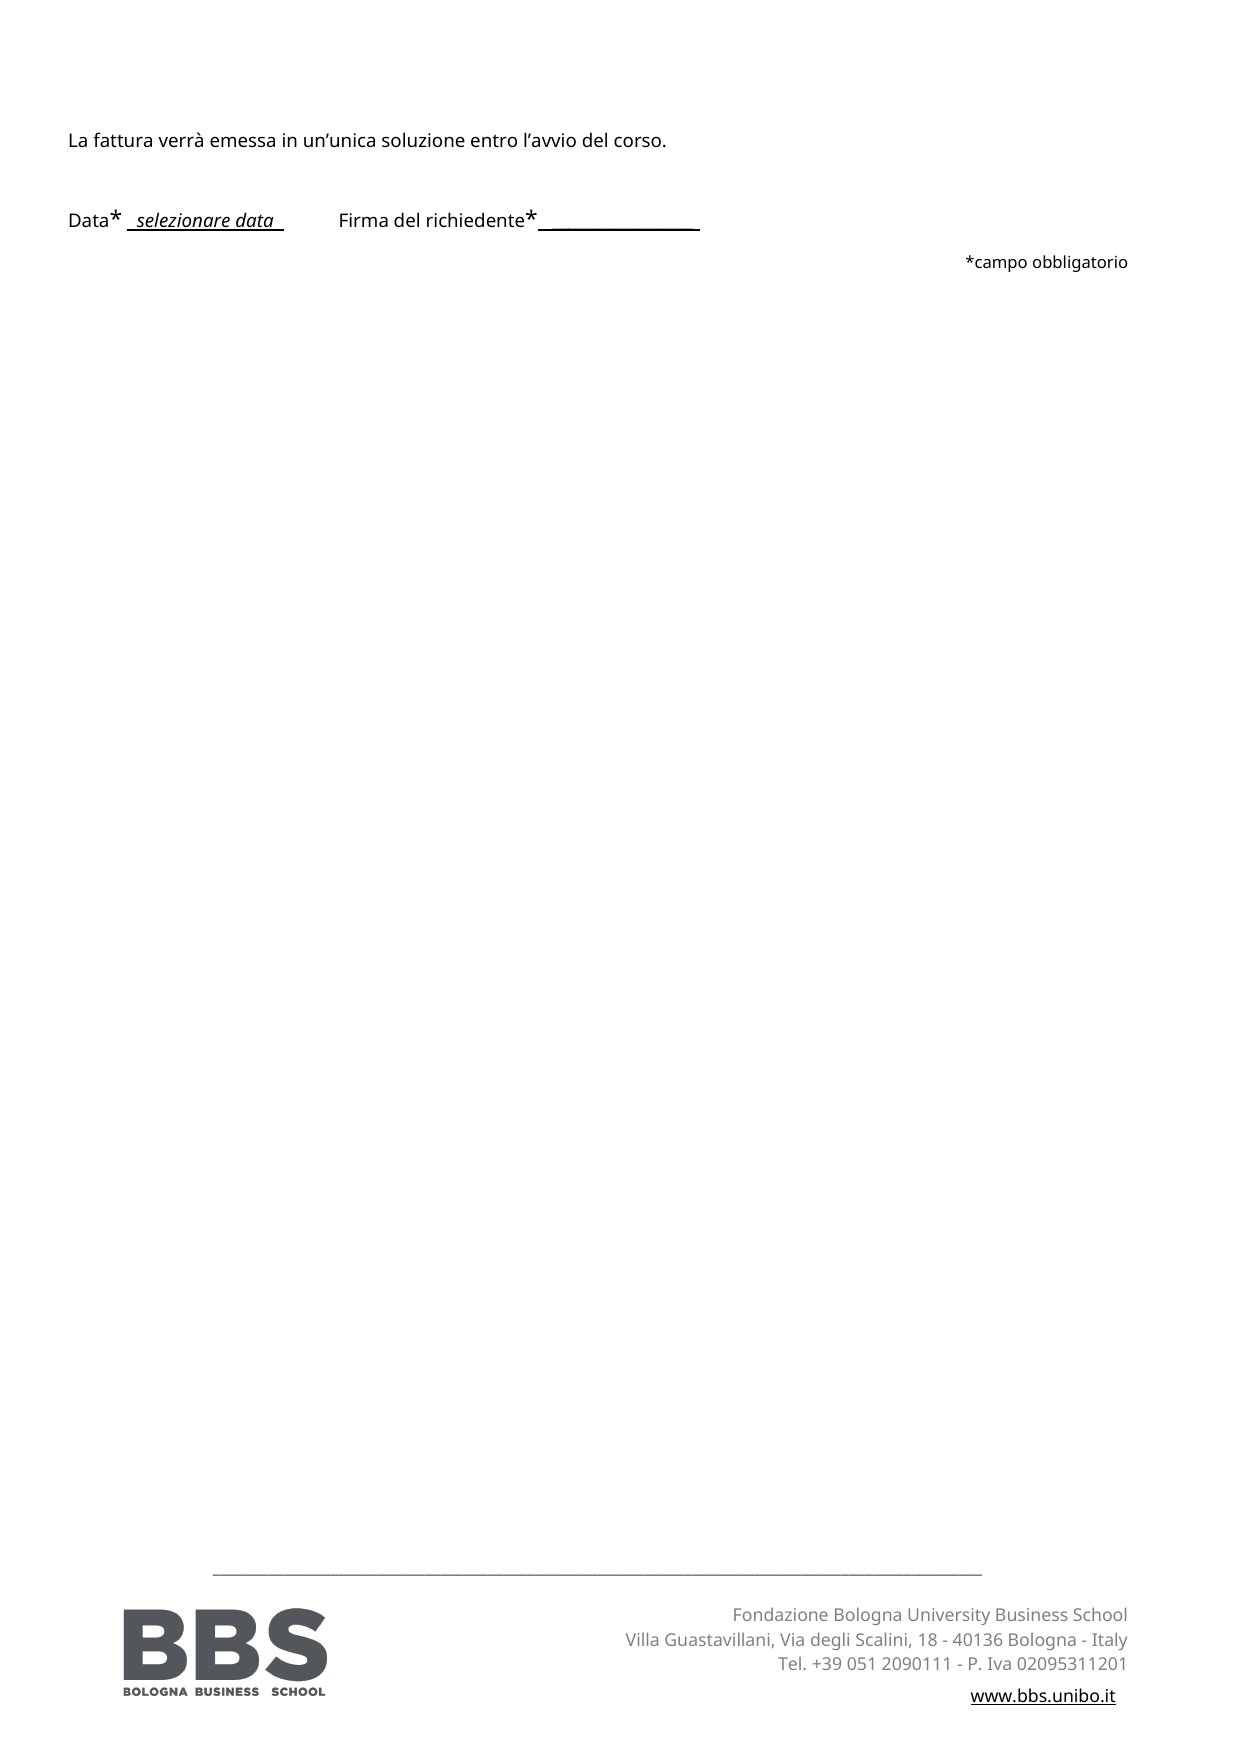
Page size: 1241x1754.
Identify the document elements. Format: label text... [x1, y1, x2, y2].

text La fattura verrà emessa in un’unica soluzione entro l’avvio del corso. [68, 127, 1128, 152]
picture [123, 1608, 327, 1696]
text *campo obbligatorio [68, 250, 1128, 273]
text Data* Firma del richiedente* [68, 203, 1128, 234]
